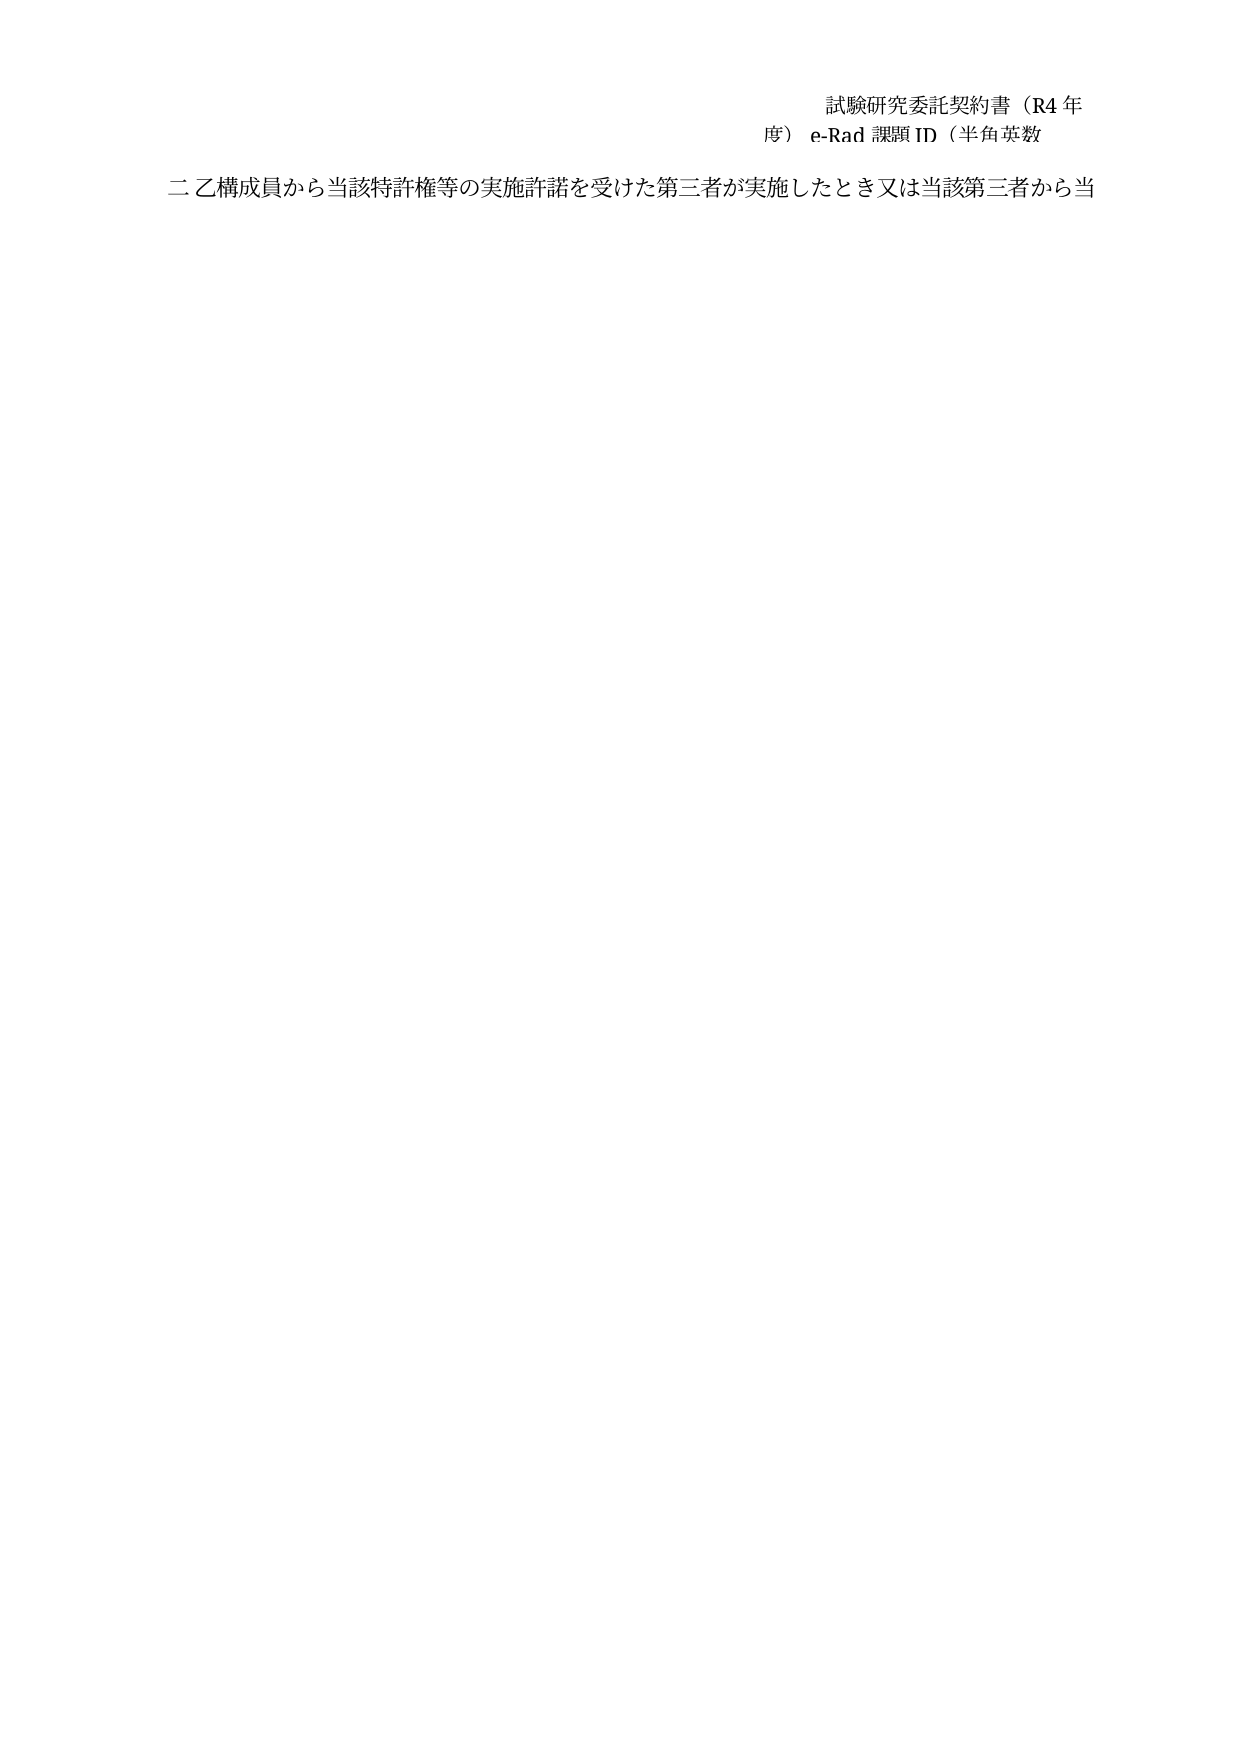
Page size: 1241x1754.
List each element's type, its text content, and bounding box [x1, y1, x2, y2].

text 二 乙構成員から当該特許権等の実施許諾を受けた第三者が実施したとき又は当該第三者から当 [168, 173, 1146, 202]
